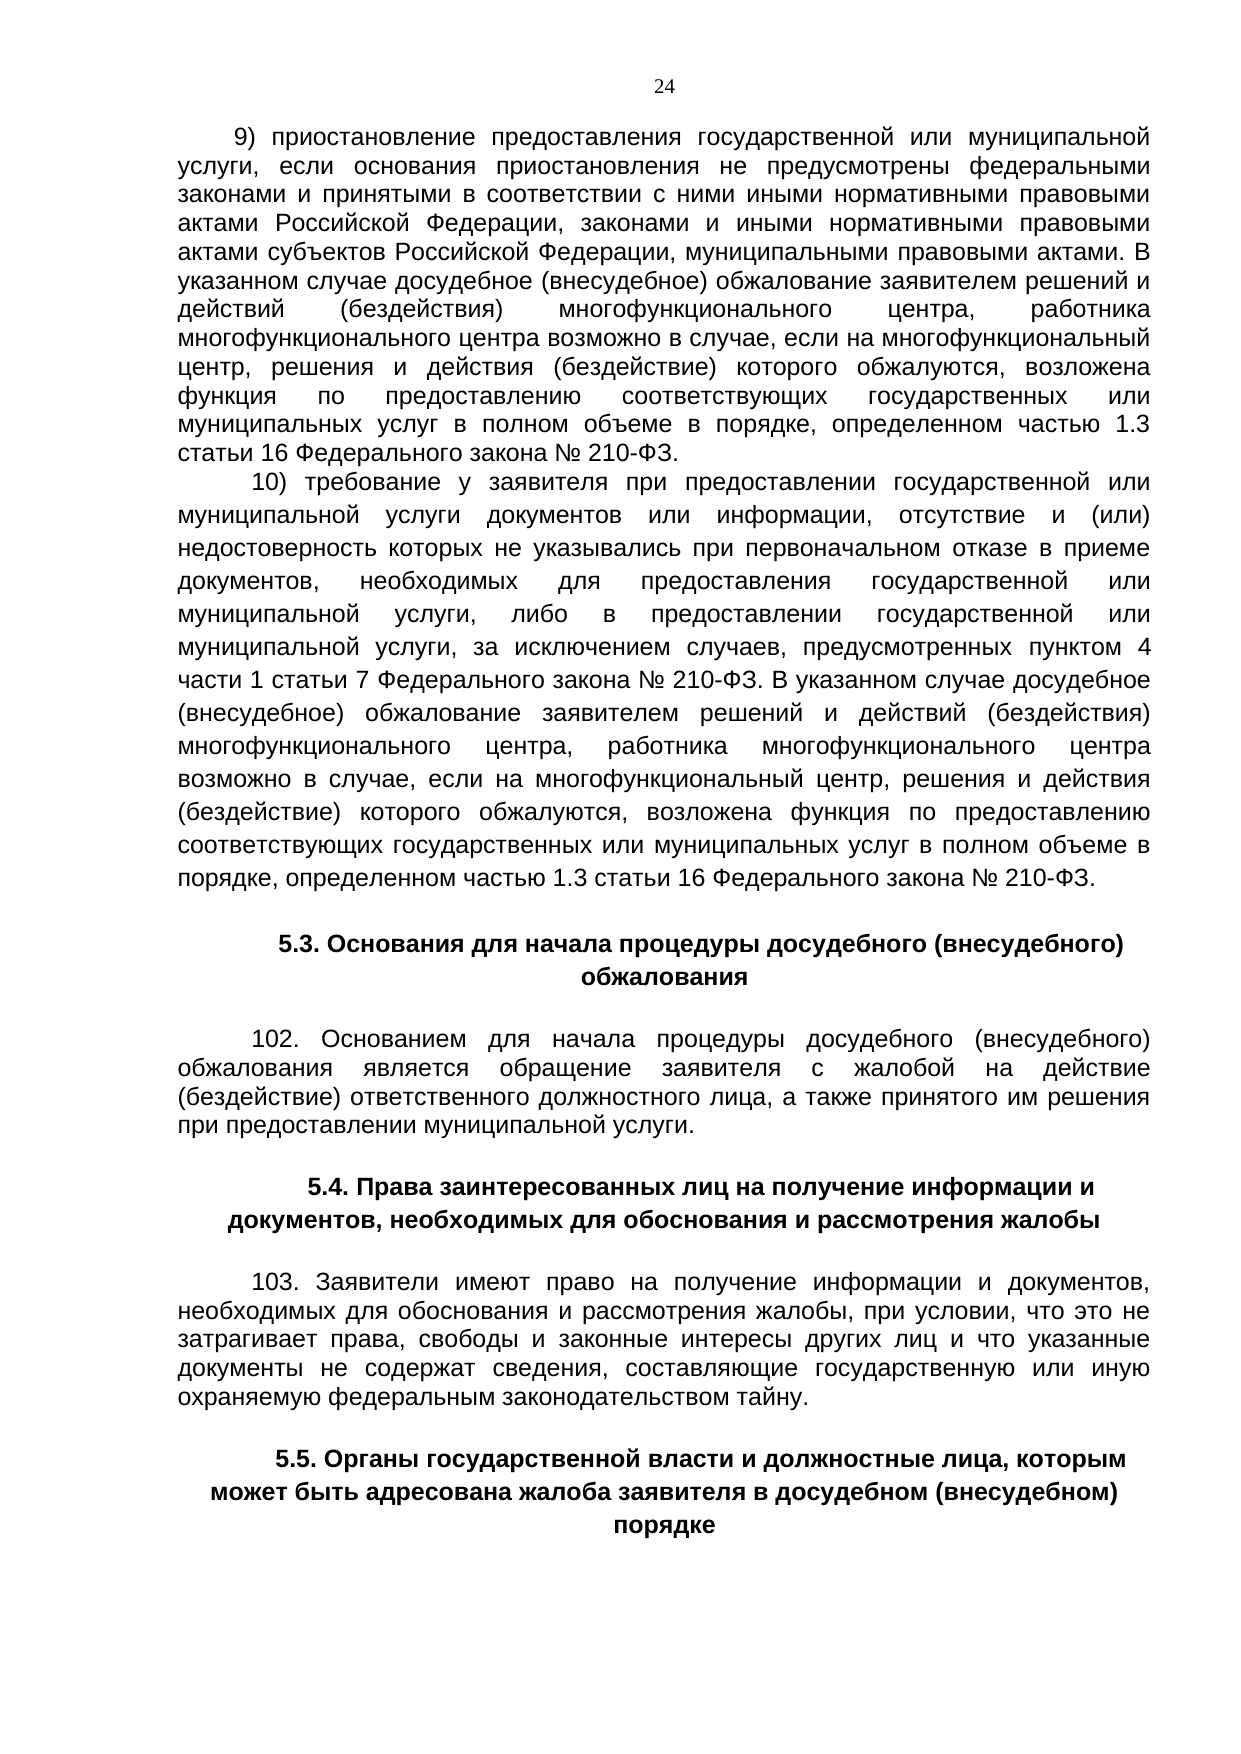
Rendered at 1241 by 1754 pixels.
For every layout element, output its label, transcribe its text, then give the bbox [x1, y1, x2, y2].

text 5.5. Органы государственной власти и должностные лица, которым может быть адресована жалоба заявителя в досудебном (внесудебном) порядке [177, 1444, 1152, 1538]
text 5.4. Права заинтересованных лиц на получение информации и документов, необходимых для обоснования и рассмотрения жалобы [177, 1172, 1152, 1234]
text 10) требование у заявителя при предоставлении государственной или муниципальной услуги документов или информации, отсутствие и (или) недостоверность которых не указывались при первоначальном отказе в приеме документов, необходимых для предоставления государственной или муниципальной услуги, либо в предоставлении государственной или муниципальной услуги, за исключением случаев, предусмотренных пунктом 4 части 1 статьи 7 Федерального закона № 210-ФЗ. В указанном случае досудебное (внесудебное) обжалование заявителем решений и действий (бездействия) многофункционального центра, работника многофункционального центра возможно в случае, если на многофункциональный центр, решения и действия (бездействие) которого обжалуются, возложена функция по предоставлению соответствующих государственных или муниципальных услуг в полном объеме в порядке, определенном частью 1.3 статьи 16 Федерального закона № 210-ФЗ. [177, 467, 1152, 892]
text 5.3. Основания для начала процедуры досудебного (внесудебного) обжалования [177, 929, 1152, 991]
text 103. Заявители имеют право на получение информации и документов, необходимых для обоснования и рассмотрения жалобы, при условии, что это не затрагивает права, свободы и законные интересы других лиц и что указанные документы не содержат сведения, составляющие государственную или иную охраняемую федеральным законодательством тайну. [177, 1267, 1152, 1411]
text 102. Основанием для начала процедуры досудебного (внесудебного) обжалования является обращение заявителя с жалобой на действие (бездействие) ответственного должностного лица, а также принятого им решения при предоставлении муниципальной услуги. [177, 1024, 1152, 1139]
text 9) приостановление предоставления государственной или муниципальной услуги, если основания приостановления не предусмотрены федеральными законами и принятыми в соответствии с ними иными нормативными правовыми актами Российской Федерации, законами и иными нормативными правовыми актами субъектов Российской Федерации, муниципальными правовыми актами. В указанном случае досудебное (внесудебное) обжалование заявителем решений и действий (бездействия) многофункционального центра, работника многофункционального центра возможно в случае, если на многофункциональный центр, решения и действия (бездействие) которого обжалуются, возложена функция по предоставлению соответствующих государственных или муниципальных услуг в полном объеме в порядке, определенном частью 1.3 статьи 16 Федерального закона № 210-ФЗ. [177, 122, 1152, 467]
